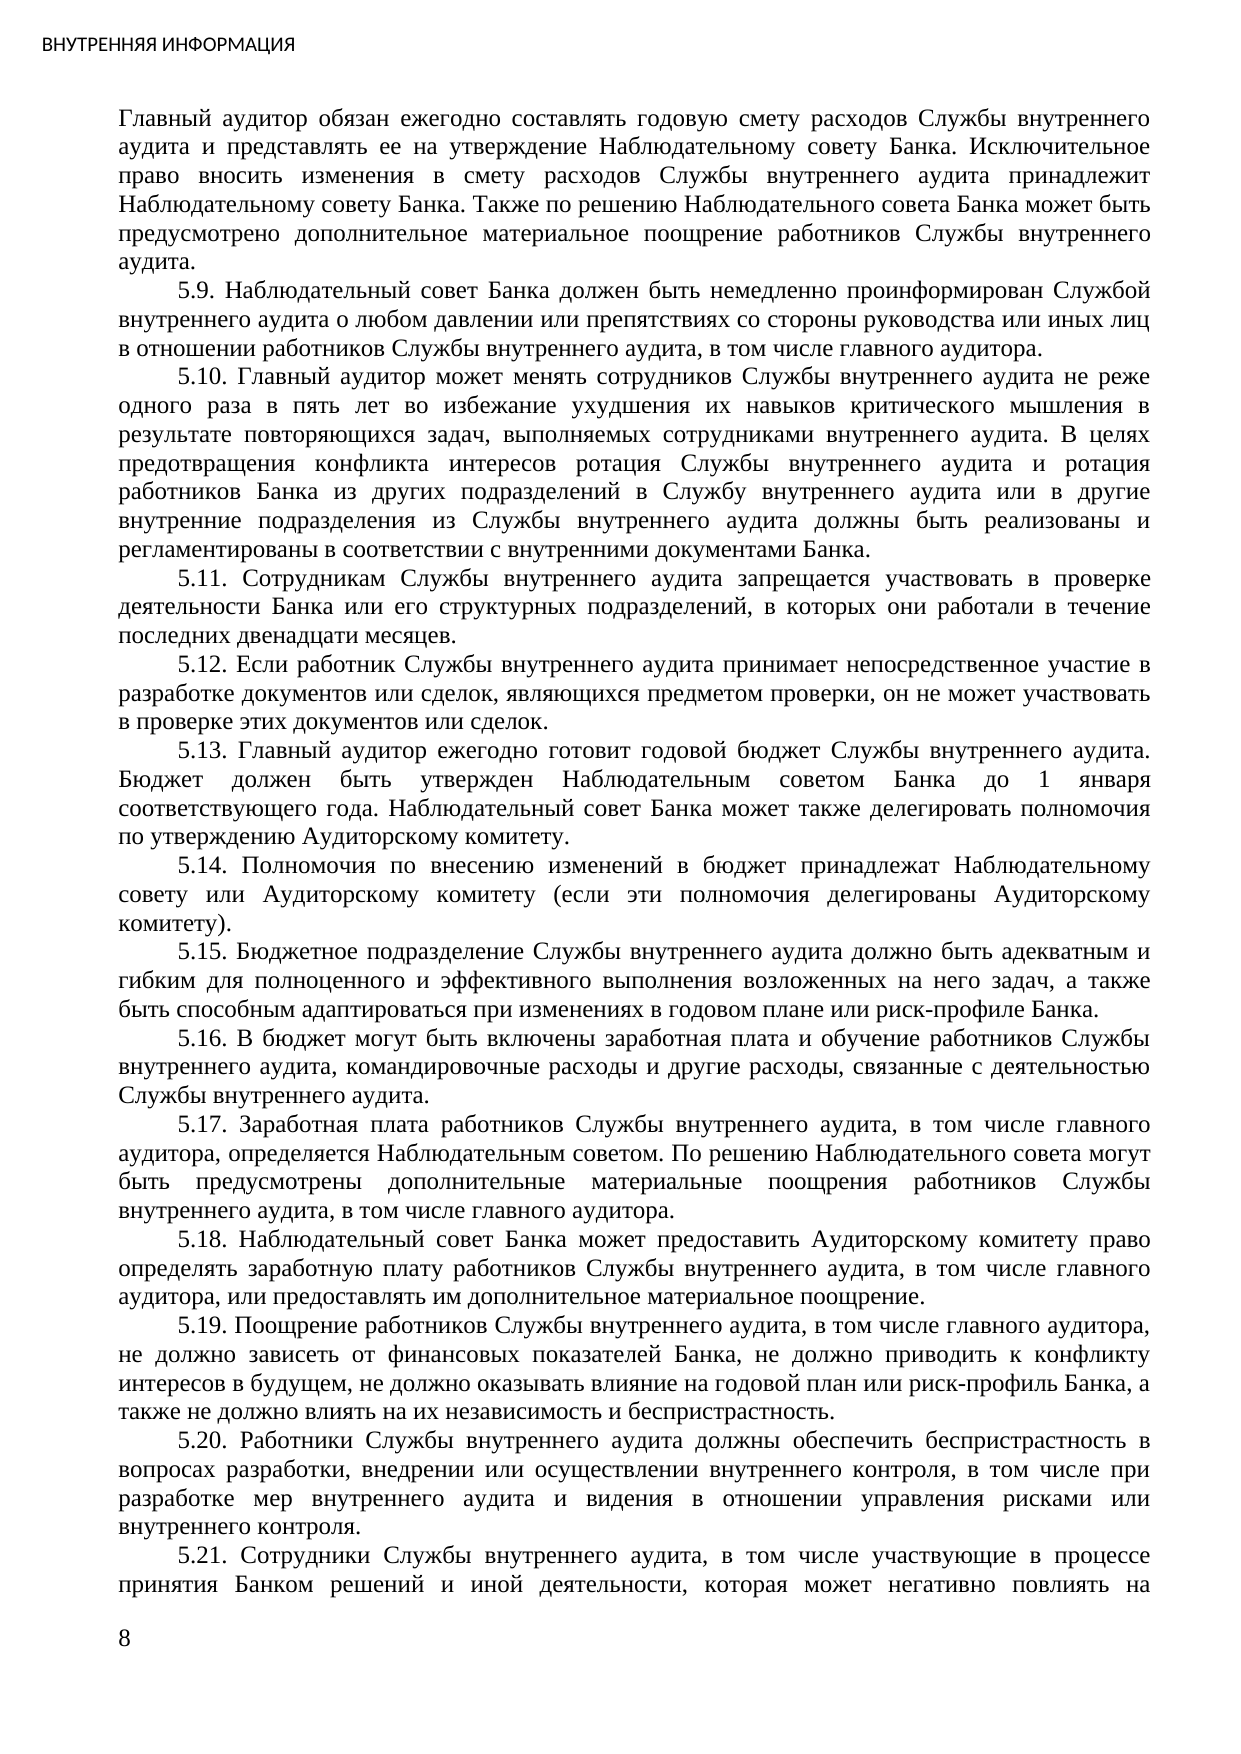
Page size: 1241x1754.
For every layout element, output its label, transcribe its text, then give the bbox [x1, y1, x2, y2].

text 5.13. Главный аудитор ежегодно готовит годовой бюджет Службы внутреннего аудита. Бюджет должен быть утвержден Наблюдательным советом Банка до 1 января соответствующего года. Наблюдательный совет Банка может также делегировать полномочия по утверждению Аудиторскому комитету. [118, 735, 1152, 850]
text 5.15. Бюджетное подразделение Службы внутреннего аудита должно быть адекватным и гибким для полноценного и эффективного выполнения возложенных на него задач, а также быть способным адаптироваться при изменениях в годовом плане или риск-профиле Банка. [118, 936, 1152, 1023]
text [118, 103, 1152, 275]
text 5.16. В бюджет могут быть включены заработная плата и обучение работников Службы внутреннего аудита, командировочные расходы и другие расходы, связанные с деятельностью Службы внутреннего аудита. [118, 1023, 1152, 1109]
text 5.19. Поощрение работников Службы внутреннего аудита, в том числе главного аудитора, не должно зависеть от финансовых показателей Банка, не должно приводить к конфликту интересов в будущем, не должно оказывать влияние на годовой план или риск-профиль Банка, а также не должно влиять на их независимость и беспристрастность. [118, 1310, 1152, 1425]
text 5.14. Полномочия по внесению изменений в бюджет принадлежат Наблюдательному совету или Аудиторскому комитету (если эти полномочия делегированы Аудиторскому комитету). [118, 850, 1152, 936]
text 5.11. Сотрудникам Службы внутреннего аудита запрещается участвовать в проверке деятельности Банка или его структурных подразделений, в которых они работали в течение последних двенадцати месяцев. [118, 563, 1152, 649]
text 5.18. Наблюдательный совет Банка может предоставить Аудиторскому комитету право определять заработную плату работников Службы внутреннего аудита, в том числе главного аудитора, или предоставлять им дополнительное материальное поощрение. [118, 1224, 1152, 1310]
text 5.12. Если работник Службы внутреннего аудита принимает непосредственное участие в разработке документов или сделок, являющихся предметом проверки, он не может участвовать в проверке этих документов или сделок. [118, 649, 1152, 735]
text 5.9. Наблюдательный совет Банка должен быть немедленно проинформирован Службой внутреннего аудита о любом давлении или препятствиях со стороны руководства или иных лиц в отношении работников Службы внутреннего аудита, в том числе главного аудитора. [118, 275, 1152, 361]
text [118, 1540, 1152, 1598]
text 5.17. Заработная плата работников Службы внутреннего аудита, в том числе главного аудитора, определяется Наблюдательным советом. По решению Наблюдательного совета могут быть предусмотрены дополнительные материальные поощрения работников Службы внутреннего аудита, в том числе главного аудитора. [118, 1109, 1152, 1224]
text 5.10. Главный аудитор может менять сотрудников Службы внутреннего аудита не реже одного раза в пять лет во избежание ухудшения их навыков критического мышления в результате повторяющихся задач, выполняемых сотрудниками внутреннего аудита. В целях предотвращения конфликта интересов ротация Службы внутреннего аудита и ротация работников Банка из других подразделений в Службу внутреннего аудита или в другие внутренние подразделения из Службы внутреннего аудита должны быть реализованы и регламентированы в соответствии с внутренними документами Банка. [118, 361, 1152, 563]
text 5.20. Работники Службы внутреннего аудита должны обеспечить беспристрастность в вопросах разработки, внедрении или осуществлении внутреннего контроля, в том числе при разработке мер внутреннего аудита и видения в отношении управления рисками или внутреннего контроля. [118, 1425, 1152, 1540]
